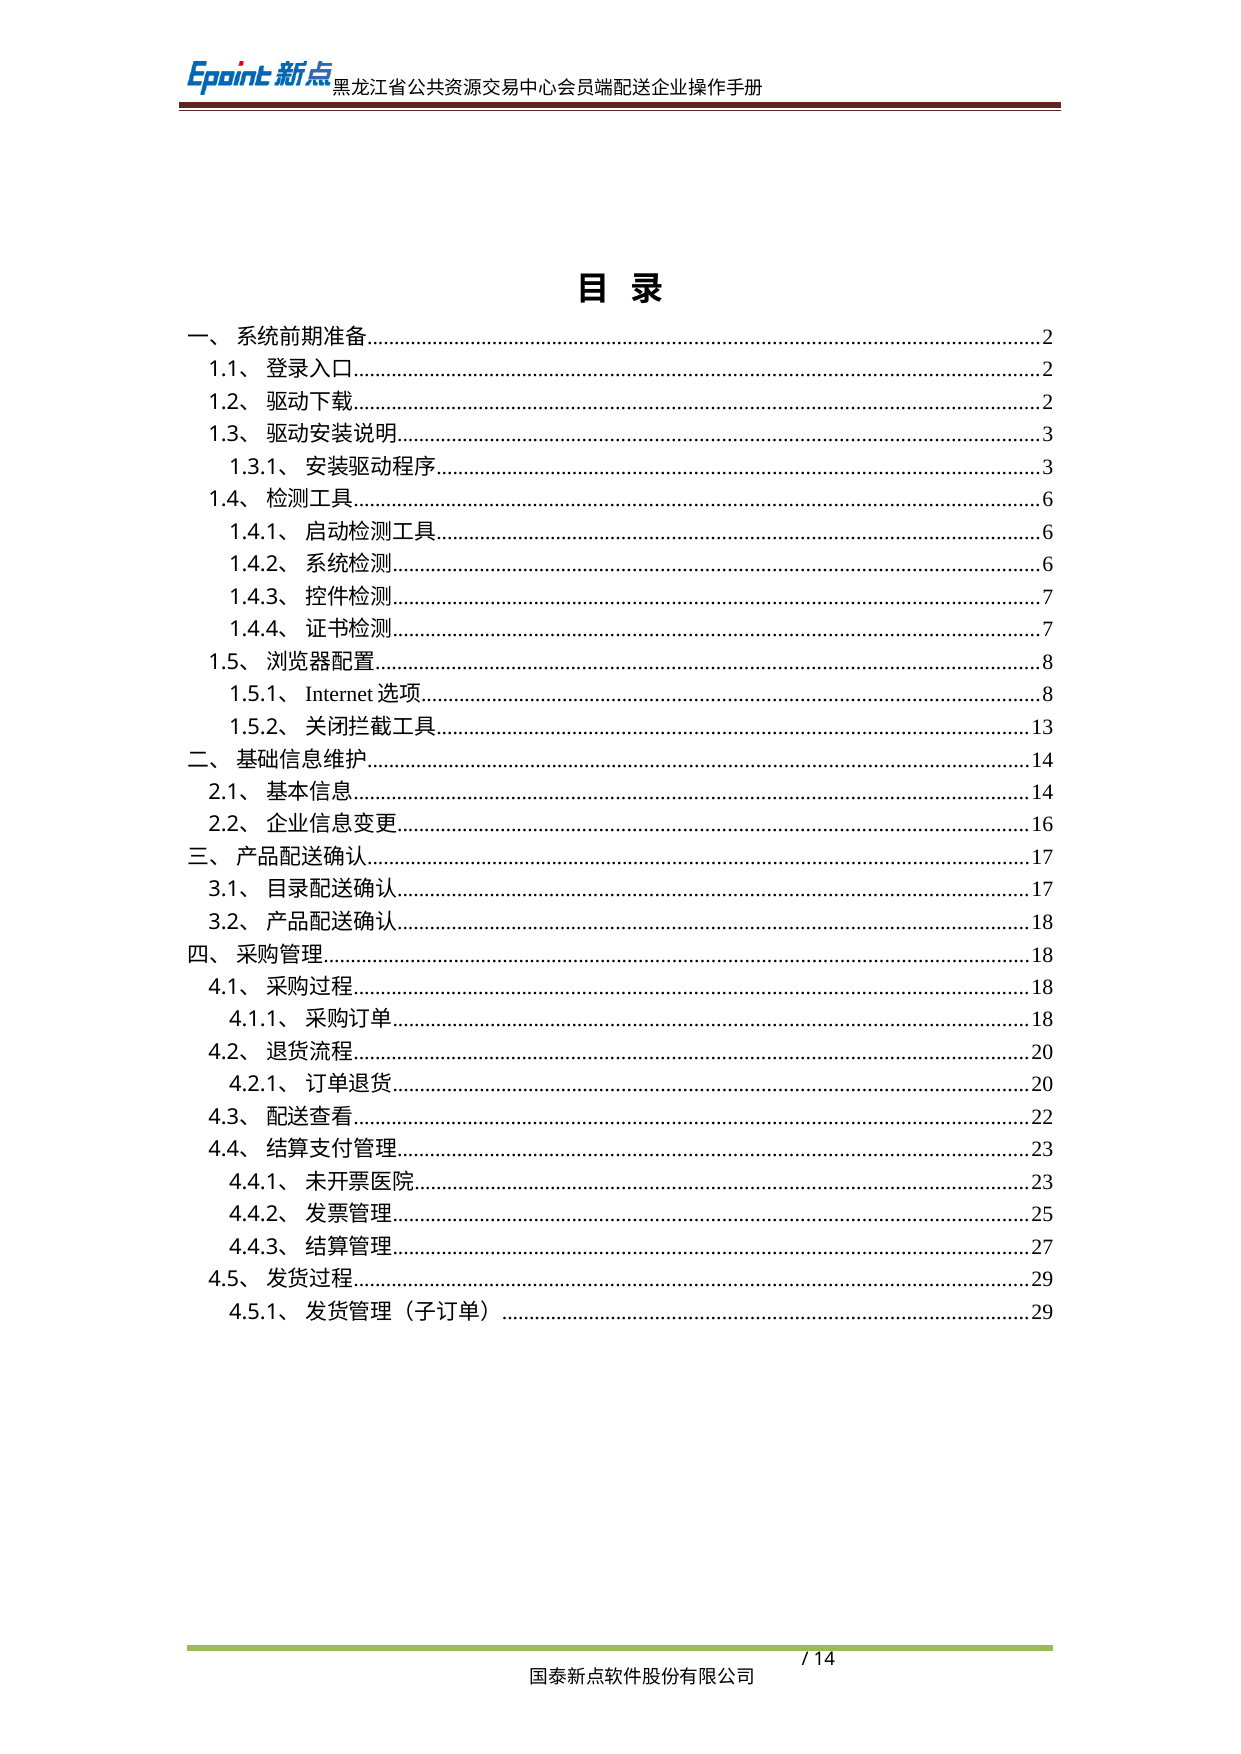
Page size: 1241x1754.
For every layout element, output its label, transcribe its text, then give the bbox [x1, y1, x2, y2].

text 1.4、 检测工具 6 [208, 481, 1053, 514]
text 1.5、 浏览器配置 8 [208, 644, 1053, 676]
text 4.5、 发货过程 29 [208, 1261, 1053, 1294]
text 1.1、 登录入口 2 [208, 351, 1053, 384]
text 4.1.1、 采购订单 18 [229, 1001, 1053, 1034]
text 三、 产品配送确认 17 [187, 839, 1053, 871]
text 4.2.1、 订单退货 20 [229, 1066, 1053, 1099]
text 1.3、 驱动安装说明 3 [208, 416, 1053, 449]
text 2.2、 企业信息变更 16 [208, 806, 1053, 839]
text 1.5.2、 关闭拦截工具 13 [229, 709, 1053, 741]
text 1.4.4、 证书检测 7 [229, 611, 1053, 644]
picture [187, 61, 333, 95]
text 一、 系统前期准备 2 [187, 319, 1053, 351]
text 二、 基础信息维护 14 [187, 741, 1053, 774]
text 2.1、 基本信息 14 [208, 774, 1053, 806]
text 目录 [187, 254, 1053, 319]
text 4.3、 配送查看 22 [208, 1099, 1053, 1131]
text 1.3.1、 安装驱动程序 3 [229, 449, 1053, 481]
text 4.4.2、 发票管理 25 [229, 1196, 1053, 1229]
text 4.4.3、 结算管理 27 [229, 1229, 1053, 1261]
text 1.5.1、 Internet选项 8 [229, 676, 1053, 709]
text 四、 采购管理 18 [187, 936, 1053, 969]
text 3.1、 目录配送确认 17 [208, 871, 1053, 904]
text 1.4.2、 系统检测 6 [229, 546, 1053, 579]
text 1.4.3、 控件检测 7 [229, 579, 1053, 611]
text 3.2、 产品配送确认 18 [208, 904, 1053, 936]
text 1.4.1、 启动检测工具 6 [229, 514, 1053, 546]
text 4.2、 退货流程 20 [208, 1034, 1053, 1066]
text 4.5.1、 发货管理（子订单） 29 [229, 1294, 1053, 1326]
text 1.2、 驱动下载 2 [208, 384, 1053, 416]
text 4.1、 采购过程 18 [208, 969, 1053, 1001]
text 4.4、 结算支付管理 23 [208, 1131, 1053, 1164]
text 4.4.1、 未开票医院 23 [229, 1164, 1053, 1196]
